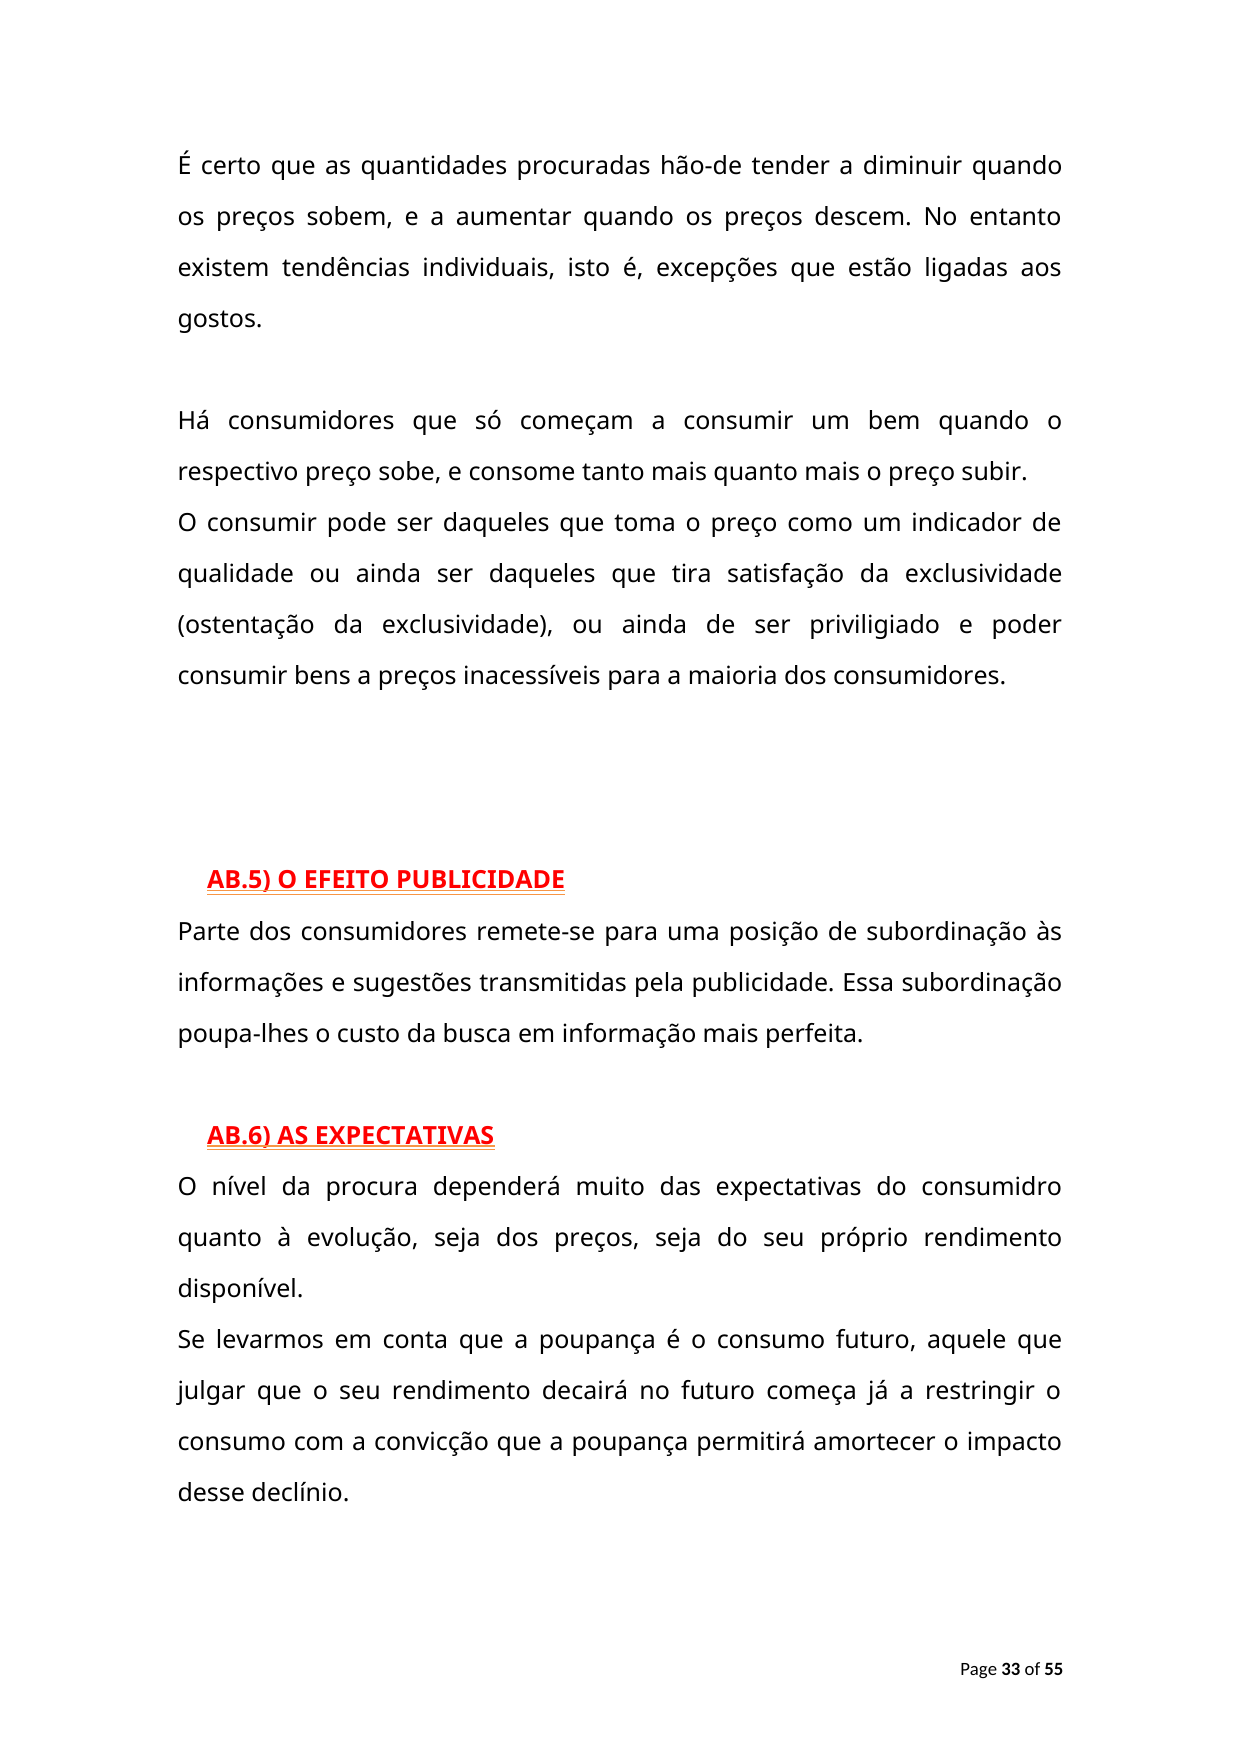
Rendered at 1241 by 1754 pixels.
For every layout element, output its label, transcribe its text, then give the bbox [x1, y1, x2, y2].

text Se levarmos em conta que a poupança é o consumo futuro, aquele que julgar que o seu rendimento decairá no futuro começa já a restringir o consumo com a convicção que a poupança permitirá amortecer o impacto desse declínio. [177, 1322, 1063, 1509]
text O consumir pode ser daqueles que toma o preço como um indicador de qualidade ou ainda ser daqueles que tira satisfação da exclusividade (ostentação da exclusividade), ou ainda de ser priviligiado e poder consumir bens a preços inacessíveis para a maioria dos consumidores. [177, 505, 1063, 692]
text AB.6) as expectativas [207, 1117, 1063, 1151]
text É certo que as quantidades procuradas hão-de tender a diminuir quando os preços sobem, e a aumentar quando os preços descem. No entanto existem tendências individuais, isto é, excepções que estão ligadas aos gostos. [177, 148, 1063, 335]
text Parte dos consumidores remete-se para uma posição de subordinação às informações e sugestões transmitidas pela publicidade. Essa subordinação poupa-lhes o custo da busca em informação mais perfeita. [177, 913, 1063, 1049]
text O nível da procura dependerá muito das expectativas do consumidro quanto à evolução, seja dos preços, seja do seu próprio rendimento disponível. [177, 1168, 1063, 1304]
text Há consumidores que só começam a consumir um bem quando o respectivo preço sobe, e consome tanto mais quanto mais o preço subir. [177, 403, 1063, 488]
text AB.5) o efeito publicidade [207, 862, 1063, 896]
